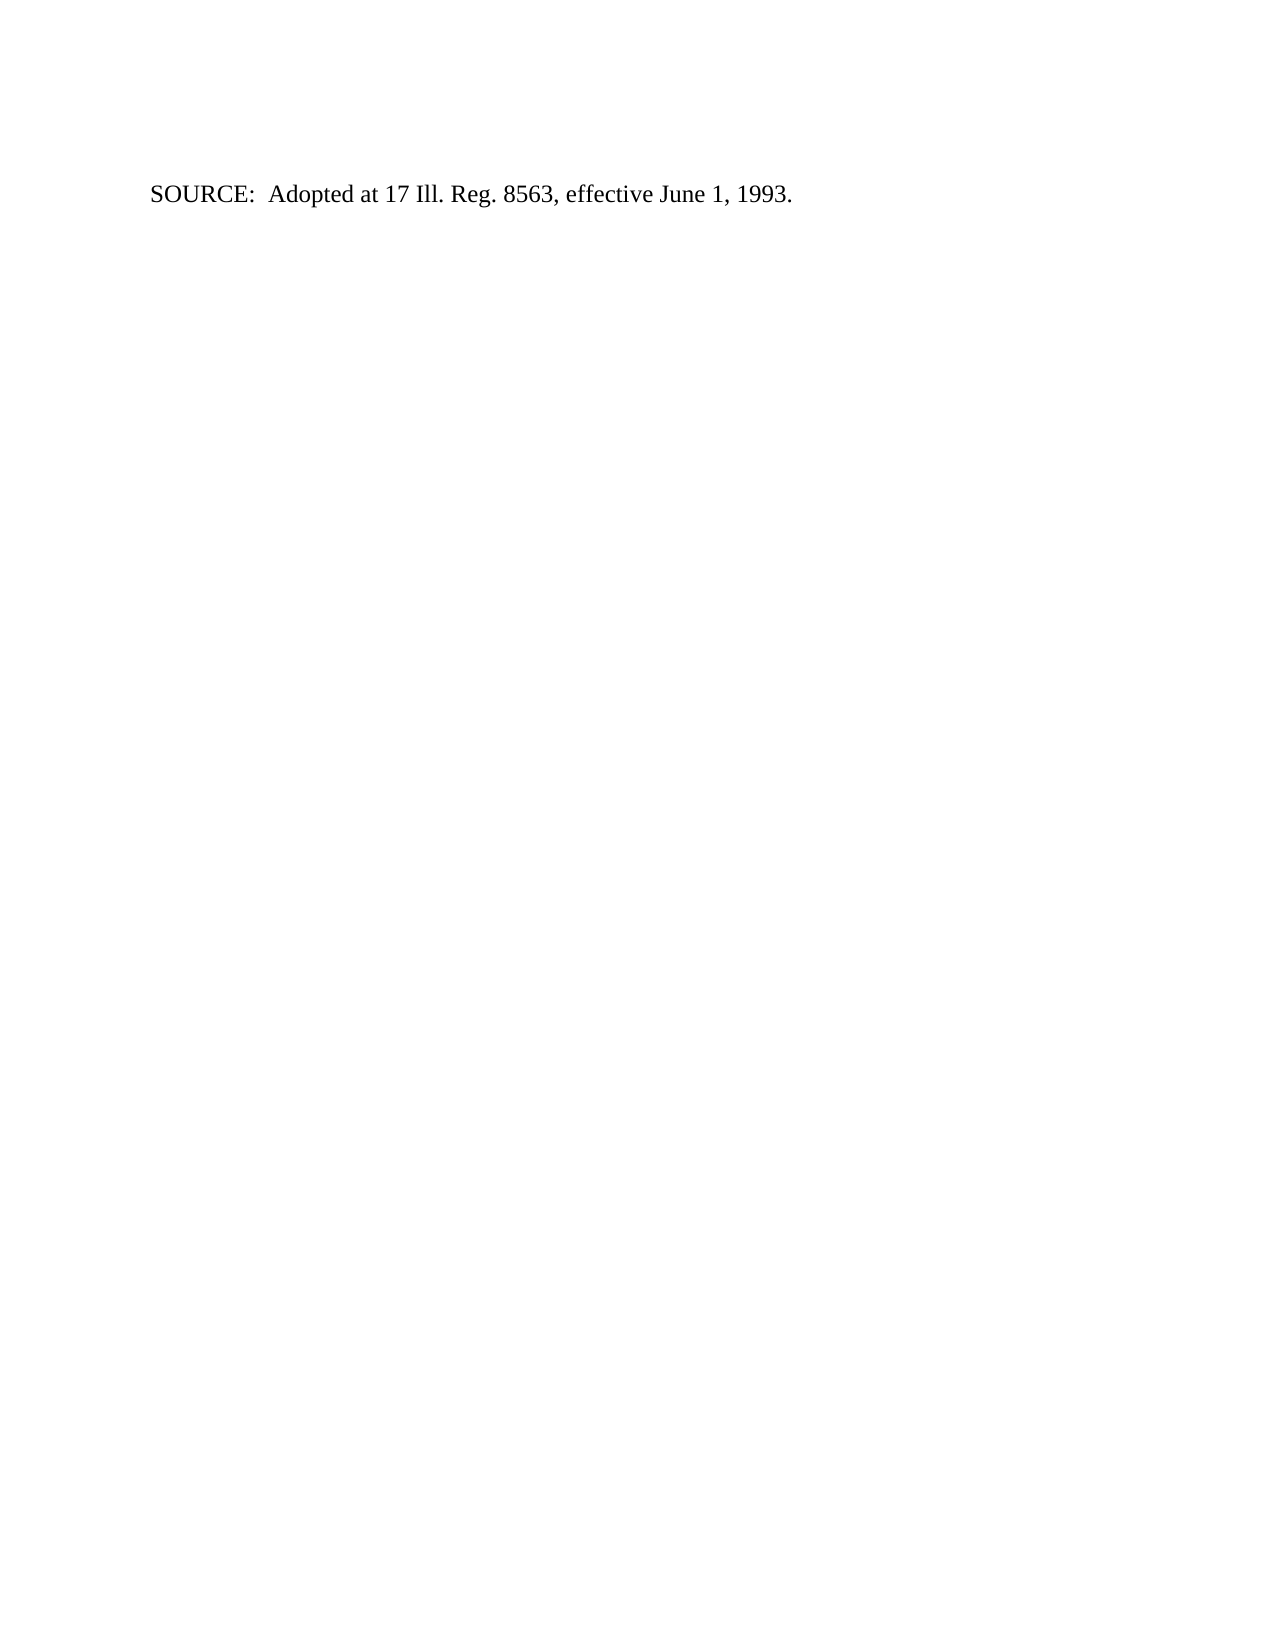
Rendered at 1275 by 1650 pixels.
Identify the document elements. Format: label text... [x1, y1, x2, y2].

text SOURCE: Adopted at 17 Ill. Reg. 8563, effective June 1, 1993. [150, 179, 1125, 207]
